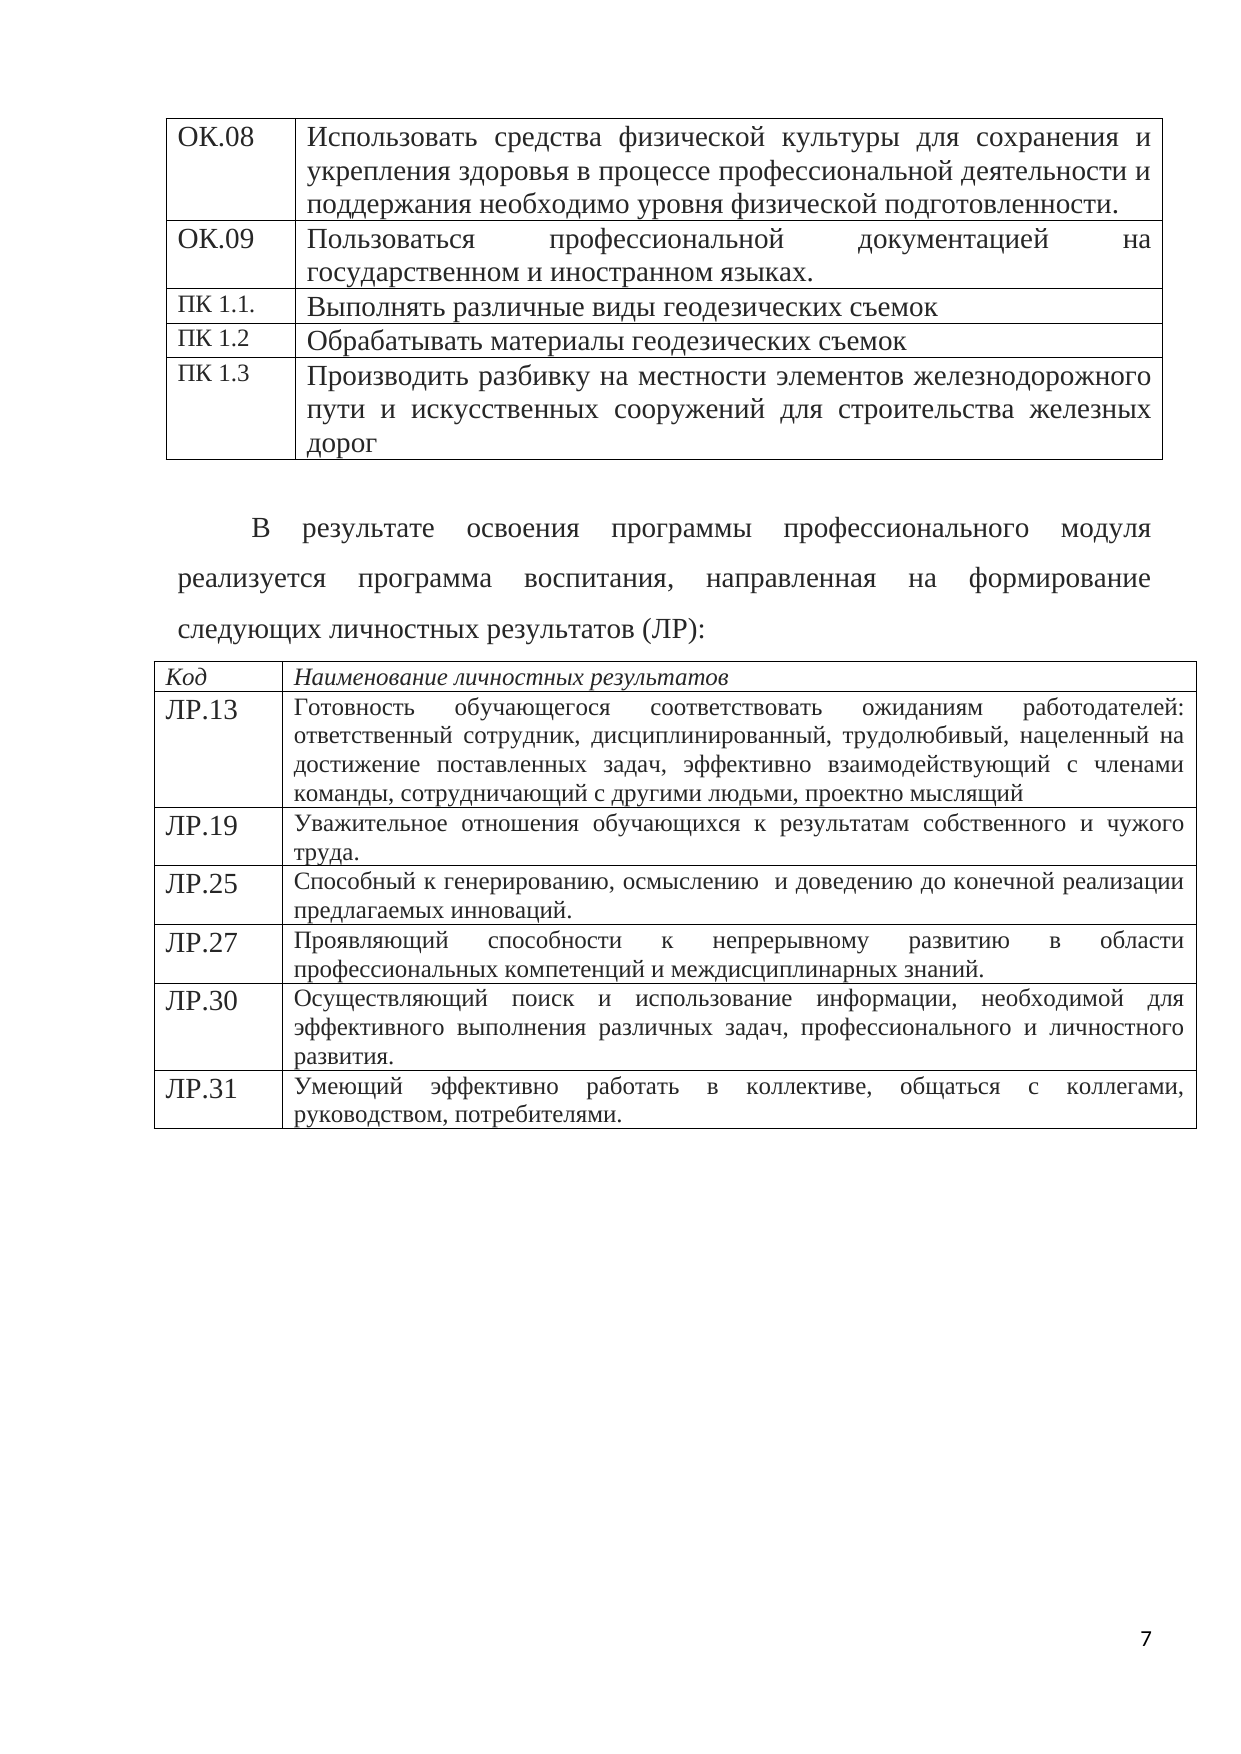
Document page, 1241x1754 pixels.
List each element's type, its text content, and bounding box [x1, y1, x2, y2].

table_cell Способный к генерированию, осмыслению и доведению до конечной реализации предлагаемых инноваций. [283, 866, 1196, 924]
text В результате освоения программы профессионального модуля реализуется программа воспитания, направленная на формирование следующих личностных результатов (ЛР): [177, 510, 1152, 644]
table_cell Обрабатывать материалы геодезических съемок [296, 324, 1162, 357]
table_header Наименование личностных результатов [283, 662, 1196, 691]
table_cell ЛР.13 [155, 692, 282, 807]
table_cell Умеющий эффективно работать в коллективе, общаться с коллегами, руководством, потребителями. [283, 1071, 1196, 1128]
table_cell Выполнять различные виды геодезических съемок [296, 289, 1162, 322]
table_header ОК.08 [167, 119, 295, 220]
table_cell Осуществляющий поиск и использование информации, необходимой для эффективного выполнения различных задач, профессионального и личностного развития. [283, 984, 1196, 1070]
table_cell ОК.09 [167, 221, 295, 288]
table_cell Пользоваться профессиональной документацией на государственном и иностранном языках. [296, 221, 1162, 288]
table_cell ЛР.25 [155, 866, 282, 924]
table_cell ПК 1.1. [167, 289, 295, 322]
table_cell ЛР.31 [155, 1071, 282, 1128]
table_header Код [155, 662, 282, 691]
table_cell ЛР.19 [155, 808, 282, 865]
table_cell ЛР.27 [155, 925, 282, 982]
table_cell Производить разбивку на местности элементов железнодорожного пути и искусственных сооружений для строительства железных дорог [296, 358, 1162, 459]
table_cell ЛР.30 [155, 984, 282, 1070]
table_cell ПК 1.2 [167, 324, 295, 357]
table_cell Уважительное отношения обучающихся к результатам собственного и чужого труда. [283, 808, 1196, 865]
table_header Использовать средства физической культуры для сохранения и укрепления здоровья в процессе профессиональной деятельности и поддержания необходимо уровня физической подготовленности. [296, 119, 1162, 220]
table_cell Проявляющий способности к непрерывному развитию в области профессиональных компетенций и междисциплинарных знаний. [283, 925, 1196, 982]
table_cell ПК 1.3 [167, 358, 295, 459]
table_cell Готовность обучающегося соответствовать ожиданиям работодателей: ответственный сотрудник, дисциплинированный, трудолюбивый, нацеленный на достижение поставленных задач, эффективно взаимодействующий с членами команды, сотрудничающий с другими людьми, проектно мыслящий [283, 692, 1196, 807]
